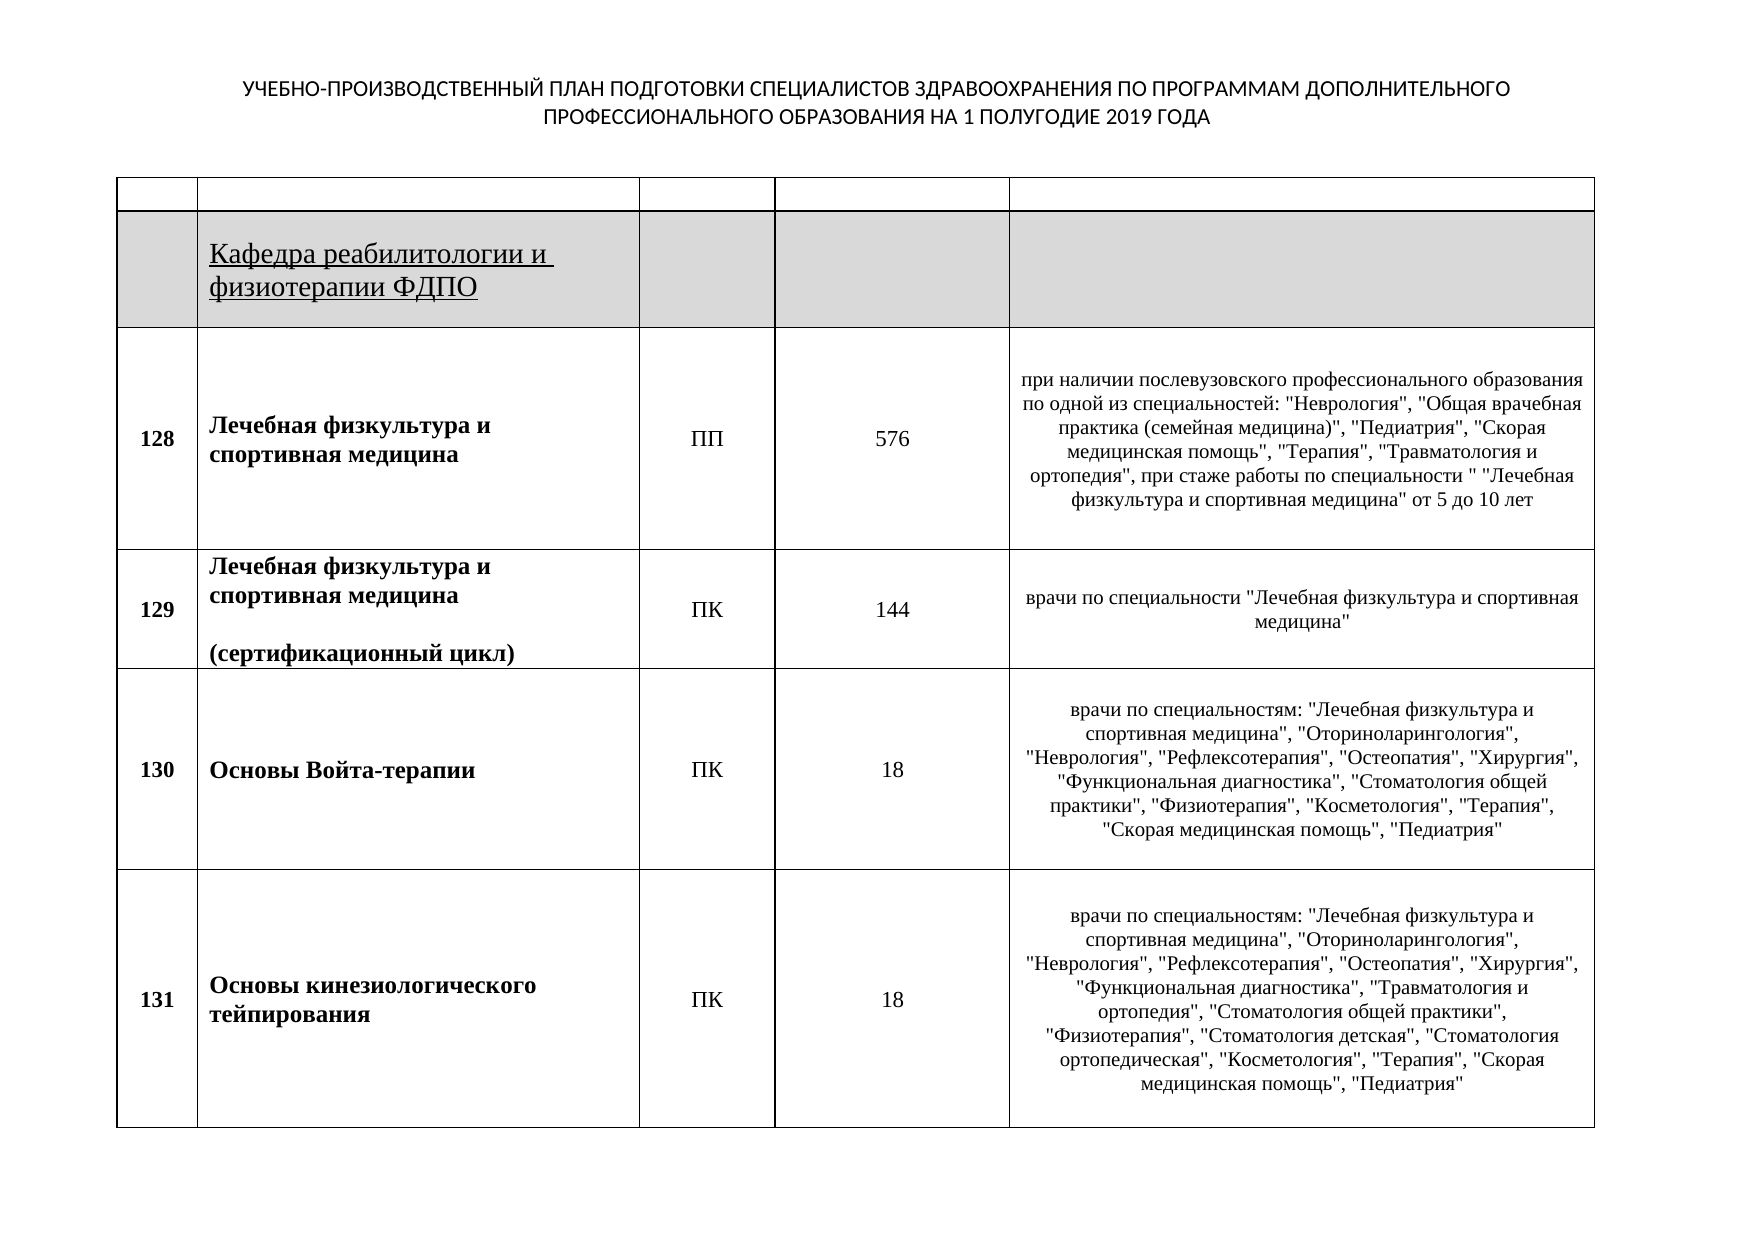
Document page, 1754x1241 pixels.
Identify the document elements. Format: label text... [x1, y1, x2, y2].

table_cell [776, 212, 1009, 327]
table_cell Лечебная физкультура и спортивная медицина (сертификационный цикл) [198, 550, 639, 668]
table_cell 129 [118, 550, 197, 668]
table_cell [640, 178, 774, 210]
table_cell [640, 212, 774, 327]
table_cell Кафедра реабилитологии и физиотерапии ФДПО [198, 212, 639, 327]
table_cell ПК [640, 870, 774, 1127]
table_cell Лечебная физкультура и спортивная медицина [198, 328, 639, 549]
table_cell врачи по специальностям: "Лечебная физкультура и спортивная медицина", "Оториноларингология", "Неврология", "Рефлексотерапия", "Остеопатия", "Хирургия", "Функциональная диагностика", "Травматология и ортопедия", "Стоматология общей практики", "Физиотерапия", "Стоматология детская", "Стоматология ортопедическая", "Косметология", "Терапия", "Скорая медицинская помощь", "Педиатрия" [1010, 870, 1594, 1127]
table_cell врачи по специальности "Лечебная физкультура и спортивная медицина" [1010, 550, 1594, 668]
table_cell [1010, 178, 1594, 210]
table_cell 131 [118, 870, 197, 1127]
table_cell врачи по специальностям: "Лечебная физкультура и спортивная медицина", "Оториноларингология", "Неврология", "Рефлексотерапия", "Остеопатия", "Хирургия", "Функциональная диагностика", "Стоматология общей практики", "Физиотерапия", "Косметология", "Терапия", "Скорая медицинская помощь", "Педиатрия" [1010, 669, 1594, 869]
table_cell при наличии послевузовского профессионального образования по одной из специальностей: "Неврология", "Общая врачебная практика (семейная медицина)", "Педиатрия", "Скорая медицинская помощь", "Терапия", "Травматология и ортопедия", при стаже работы по специальности " "Лечебная физкультура и спортивная медицина" от 5 до 10 лет [1010, 328, 1594, 549]
table_cell ПП [640, 328, 774, 549]
table_cell [198, 178, 639, 210]
table_cell [118, 178, 197, 210]
table_cell [1010, 212, 1594, 327]
table_cell 18 [776, 870, 1009, 1127]
table_cell [776, 178, 1009, 210]
table_cell [118, 212, 197, 327]
table_cell ПК [640, 550, 774, 668]
table_cell 576 [776, 328, 1009, 549]
table_cell 144 [776, 550, 1009, 668]
table_cell ПК [640, 669, 774, 869]
table_cell 128 [118, 328, 197, 549]
table_cell Основы Войта-терапии [198, 669, 639, 869]
table_cell 130 [118, 669, 197, 869]
table_cell Основы кинезиологического тейпирования [198, 870, 639, 1127]
table_cell 18 [776, 669, 1009, 869]
